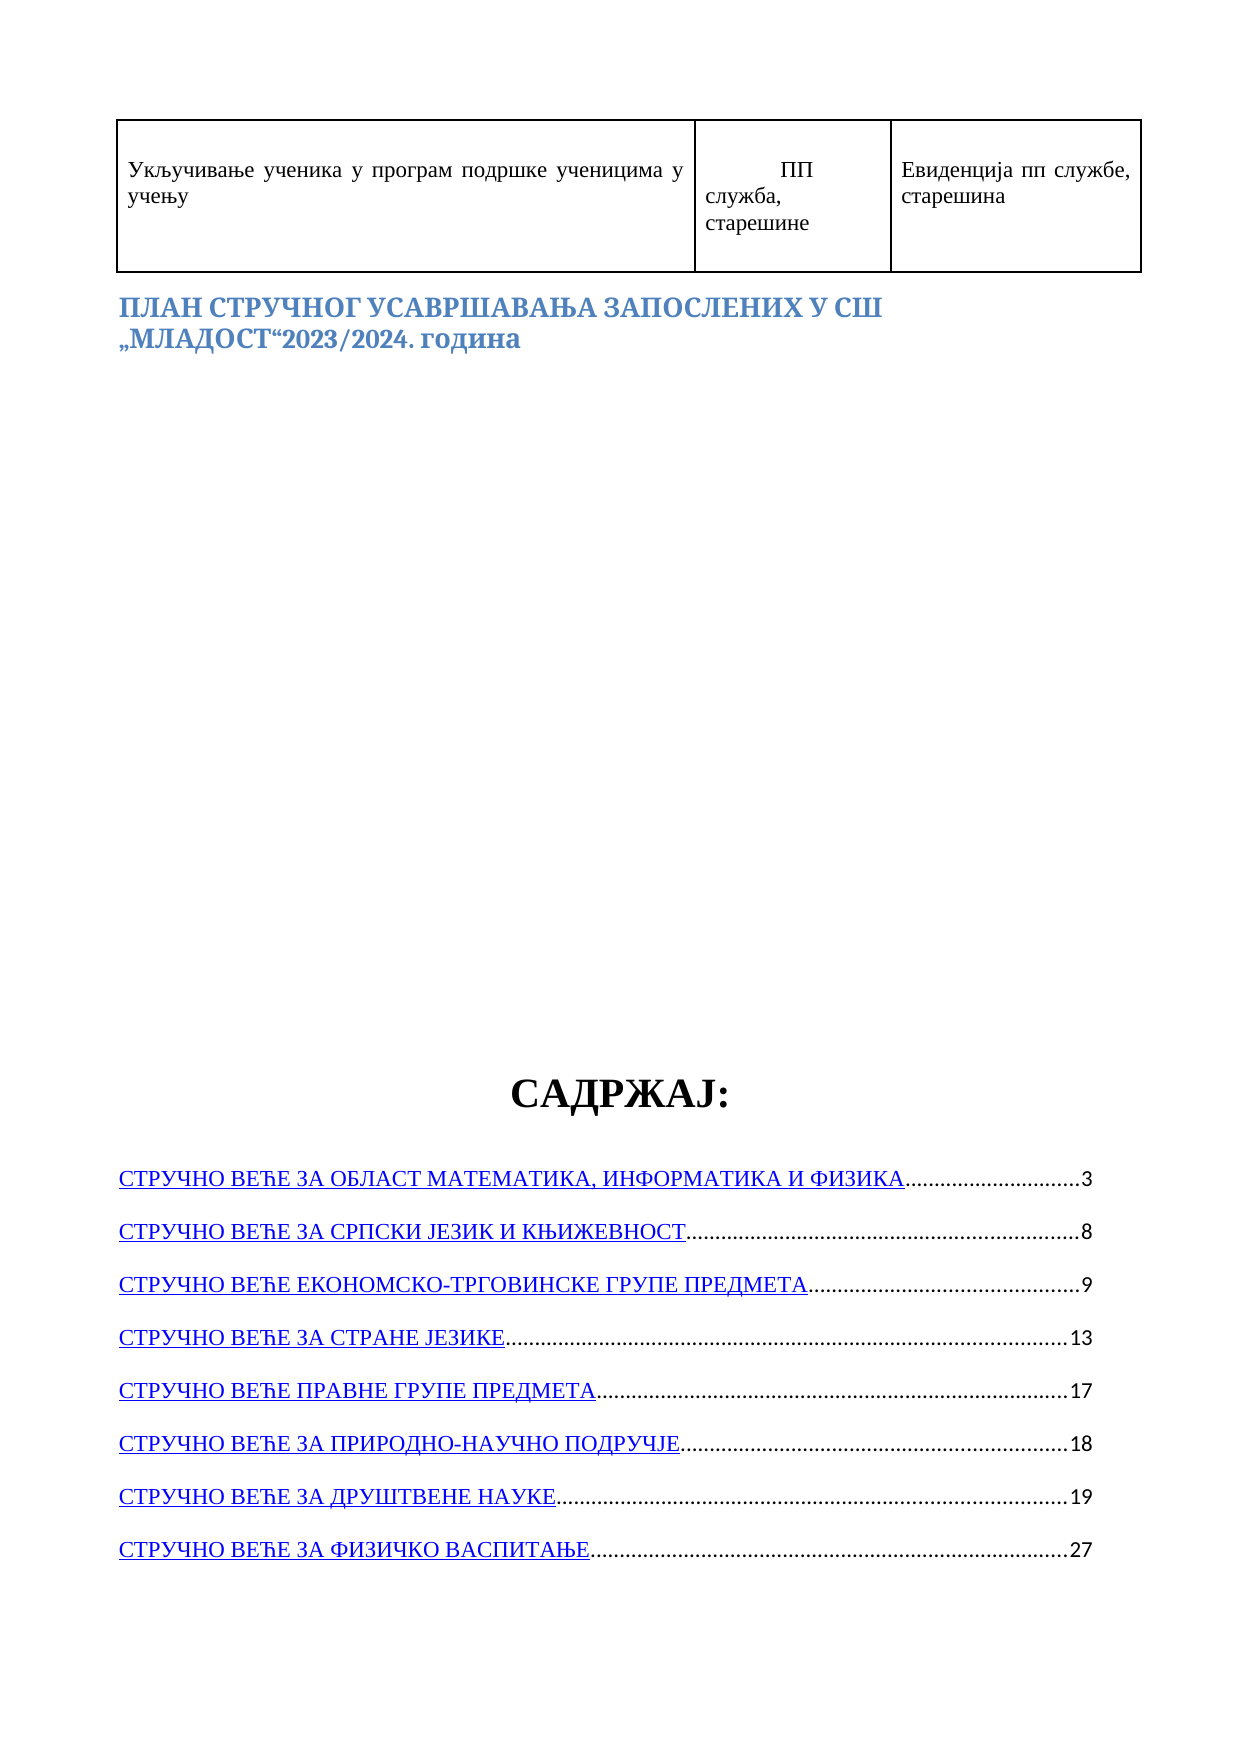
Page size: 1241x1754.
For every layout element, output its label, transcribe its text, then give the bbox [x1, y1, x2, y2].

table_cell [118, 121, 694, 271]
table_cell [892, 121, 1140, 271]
text СТРУЧНО ВЕЋЕ ЗА ПРИРОДНО-НАУЧНО ПОДРУЧЈЕ 18 [118, 1429, 1122, 1457]
text СТРУЧНО ВЕЋЕ ЗА ФИЗИЧКО ВАСПИТАЊЕ 27 [118, 1535, 1122, 1563]
subtitle ПЛАН СТРУЧНОГ УСАВРШАВАЊА ЗАПОСЛЕНИХ У СШ „МЛАДОСТ“2023/2024. година [118, 293, 1122, 356]
text СТРУЧНО ВЕЋЕ ЕКОНОМСКО-ТРГОВИНСКЕ ГРУПЕ ПРЕДМЕТА 9 [118, 1270, 1122, 1298]
text СТРУЧНО ВЕЋЕ ПРАВНЕ ГРУПЕ ПРЕДМЕТА 17 [118, 1376, 1122, 1404]
text СТРУЧНО ВЕЋЕ ЗА ДРУШТВЕНЕ НАУКЕ 19 [118, 1482, 1122, 1510]
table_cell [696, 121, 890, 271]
text СТРУЧНО ВЕЋЕ ЗА СТРАНЕ ЈЕЗИКЕ 13 [118, 1323, 1122, 1351]
text СТРУЧНО ВЕЋЕ ЗА ОБЛАСТ МАТЕМАТИКА, ИНФОРМАТИКА И ФИЗИКА 3 [118, 1164, 1122, 1192]
text СТРУЧНО ВЕЋЕ ЗА СРПСКИ ЈЕЗИК И КЊИЖЕВНОСТ 8 [118, 1217, 1122, 1245]
text САДРЖАЈ: [118, 1068, 1122, 1116]
